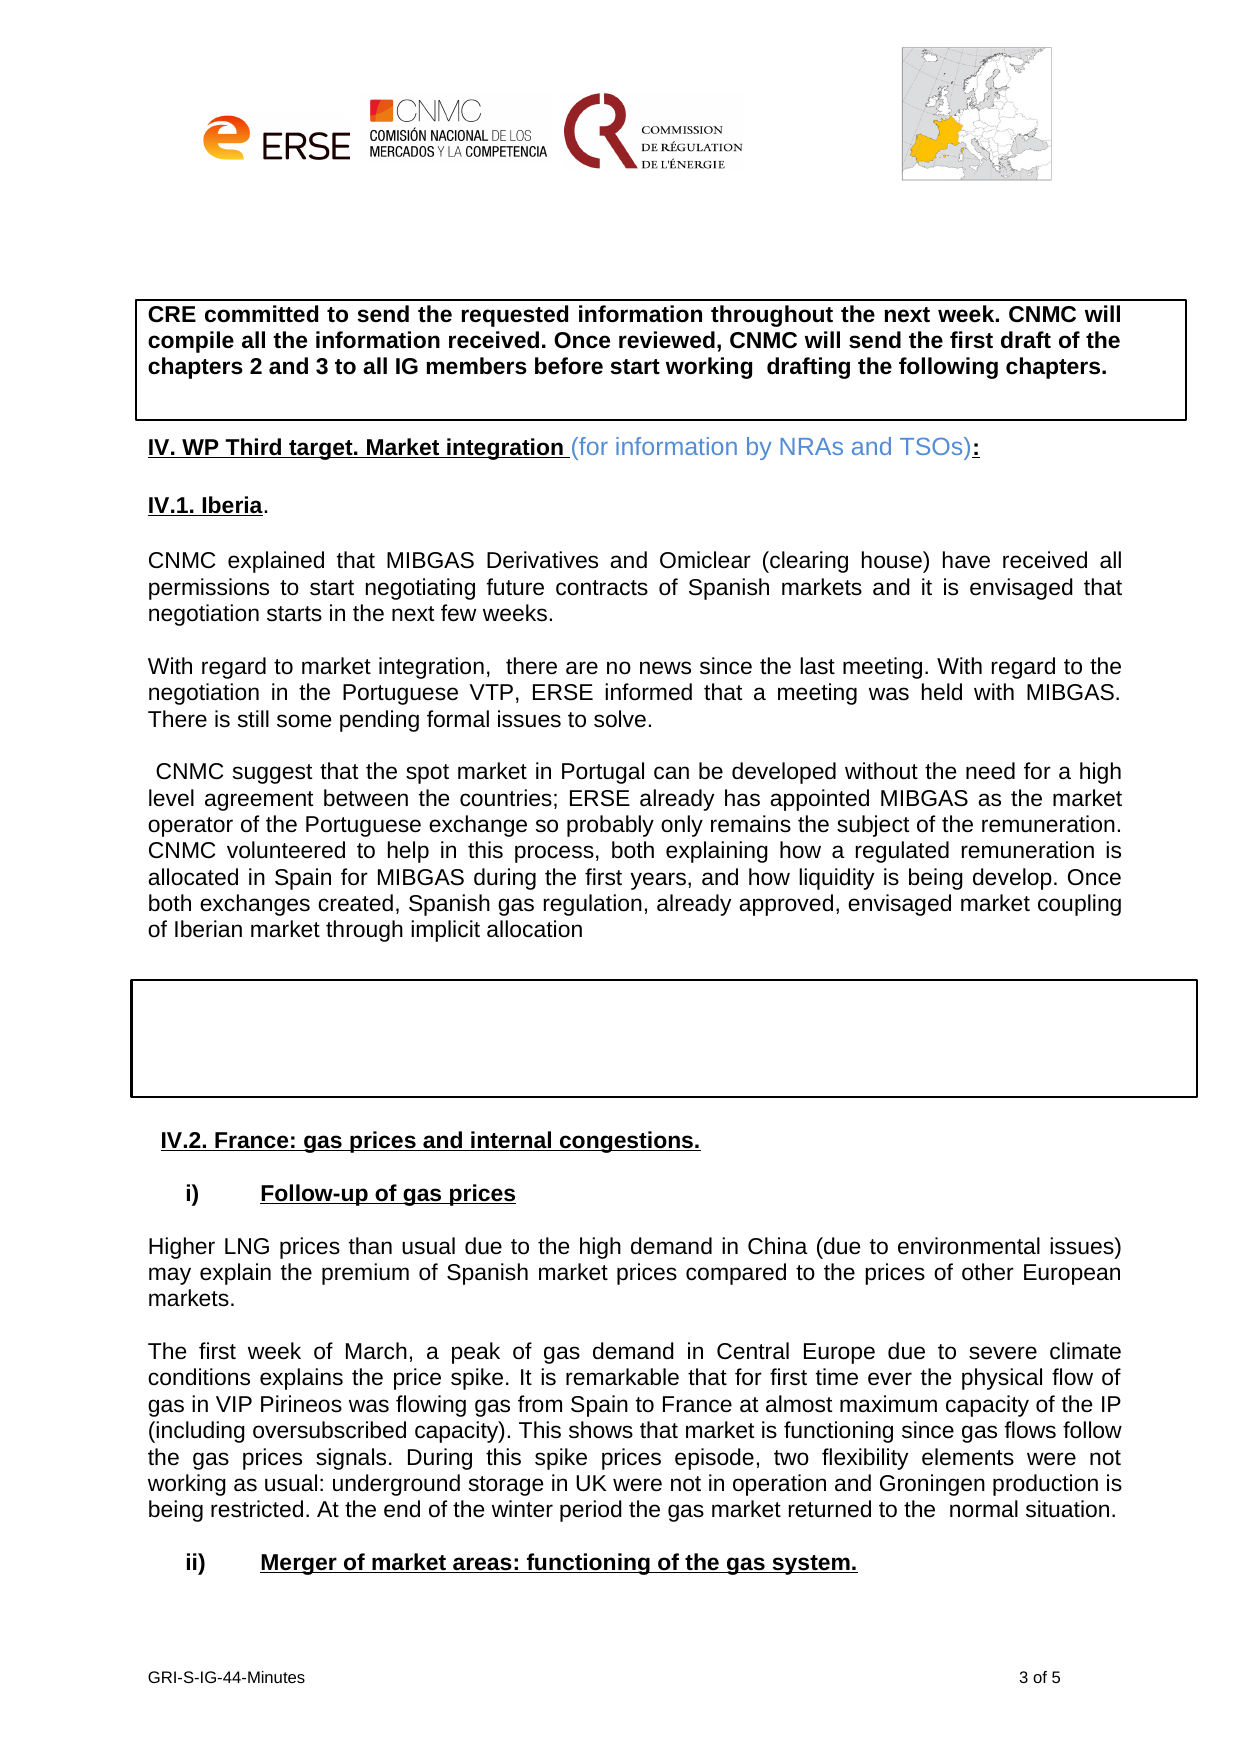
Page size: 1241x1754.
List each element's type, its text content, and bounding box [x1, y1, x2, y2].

text IV.1. Iberia. [148, 490, 1123, 519]
text IV. WP Third target. Market integration (for information by NRAs and TSOs): [148, 432, 1123, 461]
text The first week of March, a peak of gas demand in Central Europe due to severe climate conditions explains the price spike. It is remarkable that for first time ever the physical flow of gas in VIP Pirineos was flowing gas from Spain to France at almost maximum capacity of the IP (including oversubscribed capacity). This shows that market is functioning since gas flows follow the gas prices signals. During this spike prices episode, two flexibility elements were not working as usual: underground storage in UK were not in operation and Groningen production is being restricted. At the end of the winter period the gas market returned to the normal situation. [148, 1338, 1123, 1522]
picture [361, 92, 554, 162]
picture [202, 114, 350, 160]
picture [900, 46, 1053, 182]
text With regard to market integration, there are no news since the last meeting. With regard to the negotiation in the Portuguese VTP, ERSE informed that a meeting was held with MIBGAS. There is still some pending formal issues to solve. [148, 653, 1123, 732]
list Follow-up of gas prices [185, 1180, 1123, 1206]
list Merger of market areas: functioning of the gas system. [185, 1549, 1123, 1575]
text CRE committed to send the requested information throughout the next week. CNMC will compile all the information received. Once reviewed, CNMC will send the first draft of the chapters 2 and 3 to all IG members before start working drafting the following chapters. [148, 301, 1123, 380]
text IV.2. France: gas prices and internal congestions. [148, 1127, 1123, 1153]
text CNMC suggest that the spot market in Portugal can be developed without the need for a high level agreement between the countries; ERSE already has appointed MIBGAS as the market operator of the Portuguese exchange so probably only remains the subject of the remuneration. CNMC volunteered to help in this process, both explaining how a regulated remuneration is allocated in Spain for MIBGAS during the first years, and how liquidity is being develop. Once both exchanges created, Spanish gas regulation, already approved, envisaged market coupling of Iberian market through implicit allocation [148, 758, 1123, 943]
picture [561, 92, 746, 170]
text Higher LNG prices than usual due to the high demand in China (due to environmental issues) may explain the premium of Spanish market prices compared to the prices of other European markets. [148, 1233, 1123, 1312]
text CNMC explained that MIBGAS Derivatives and Omiclear (clearing house) have received all permissions to start negotiating future contracts of Spanish markets and it is envisaged that negotiation starts in the next few weeks. [148, 547, 1123, 626]
